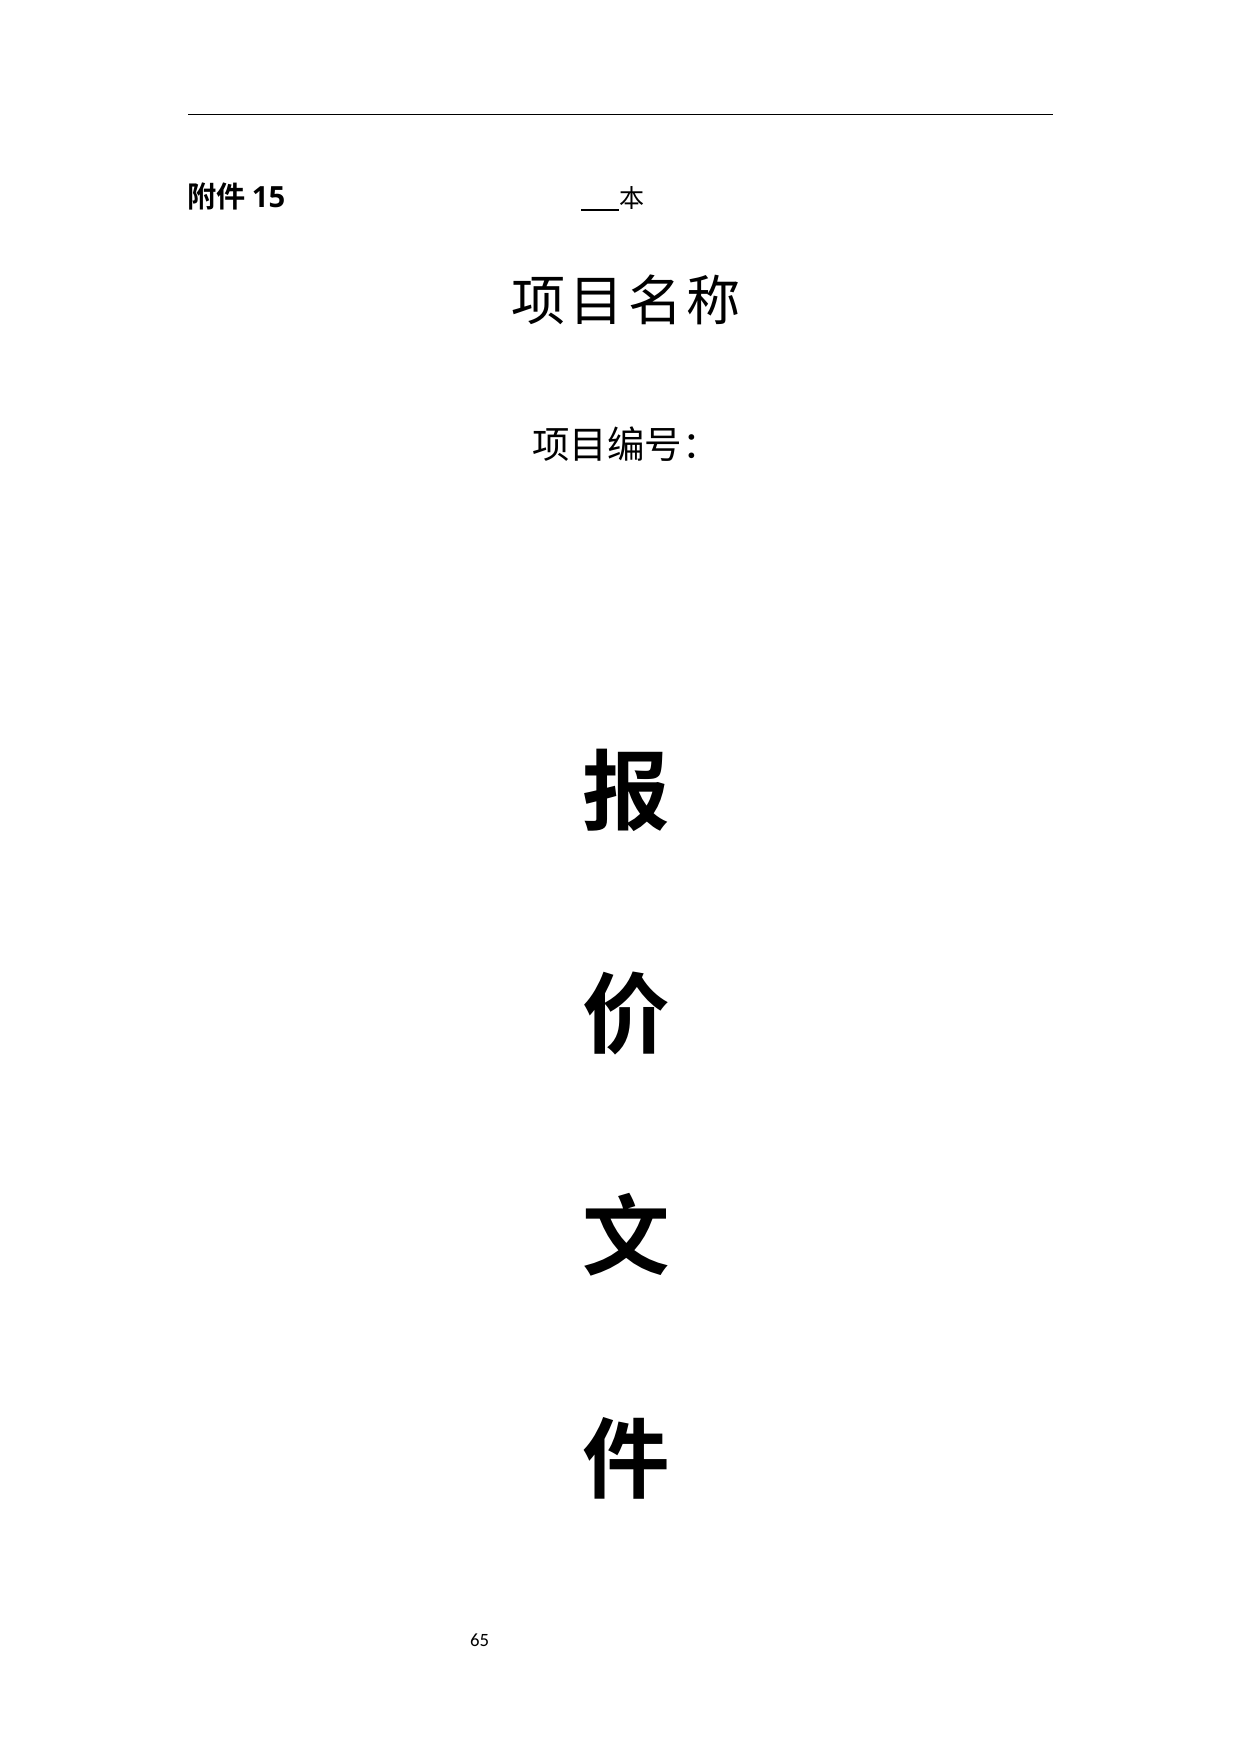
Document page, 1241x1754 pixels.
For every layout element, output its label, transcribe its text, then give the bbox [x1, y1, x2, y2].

text 附件15 本 [187, 162, 1064, 227]
text 价 [187, 943, 1064, 1073]
text 件 [187, 1388, 1064, 1518]
text 项目名称 [187, 248, 1064, 346]
text 文 [187, 1166, 1064, 1296]
text 项目编号： [187, 410, 1064, 475]
text 报 [187, 721, 1064, 851]
